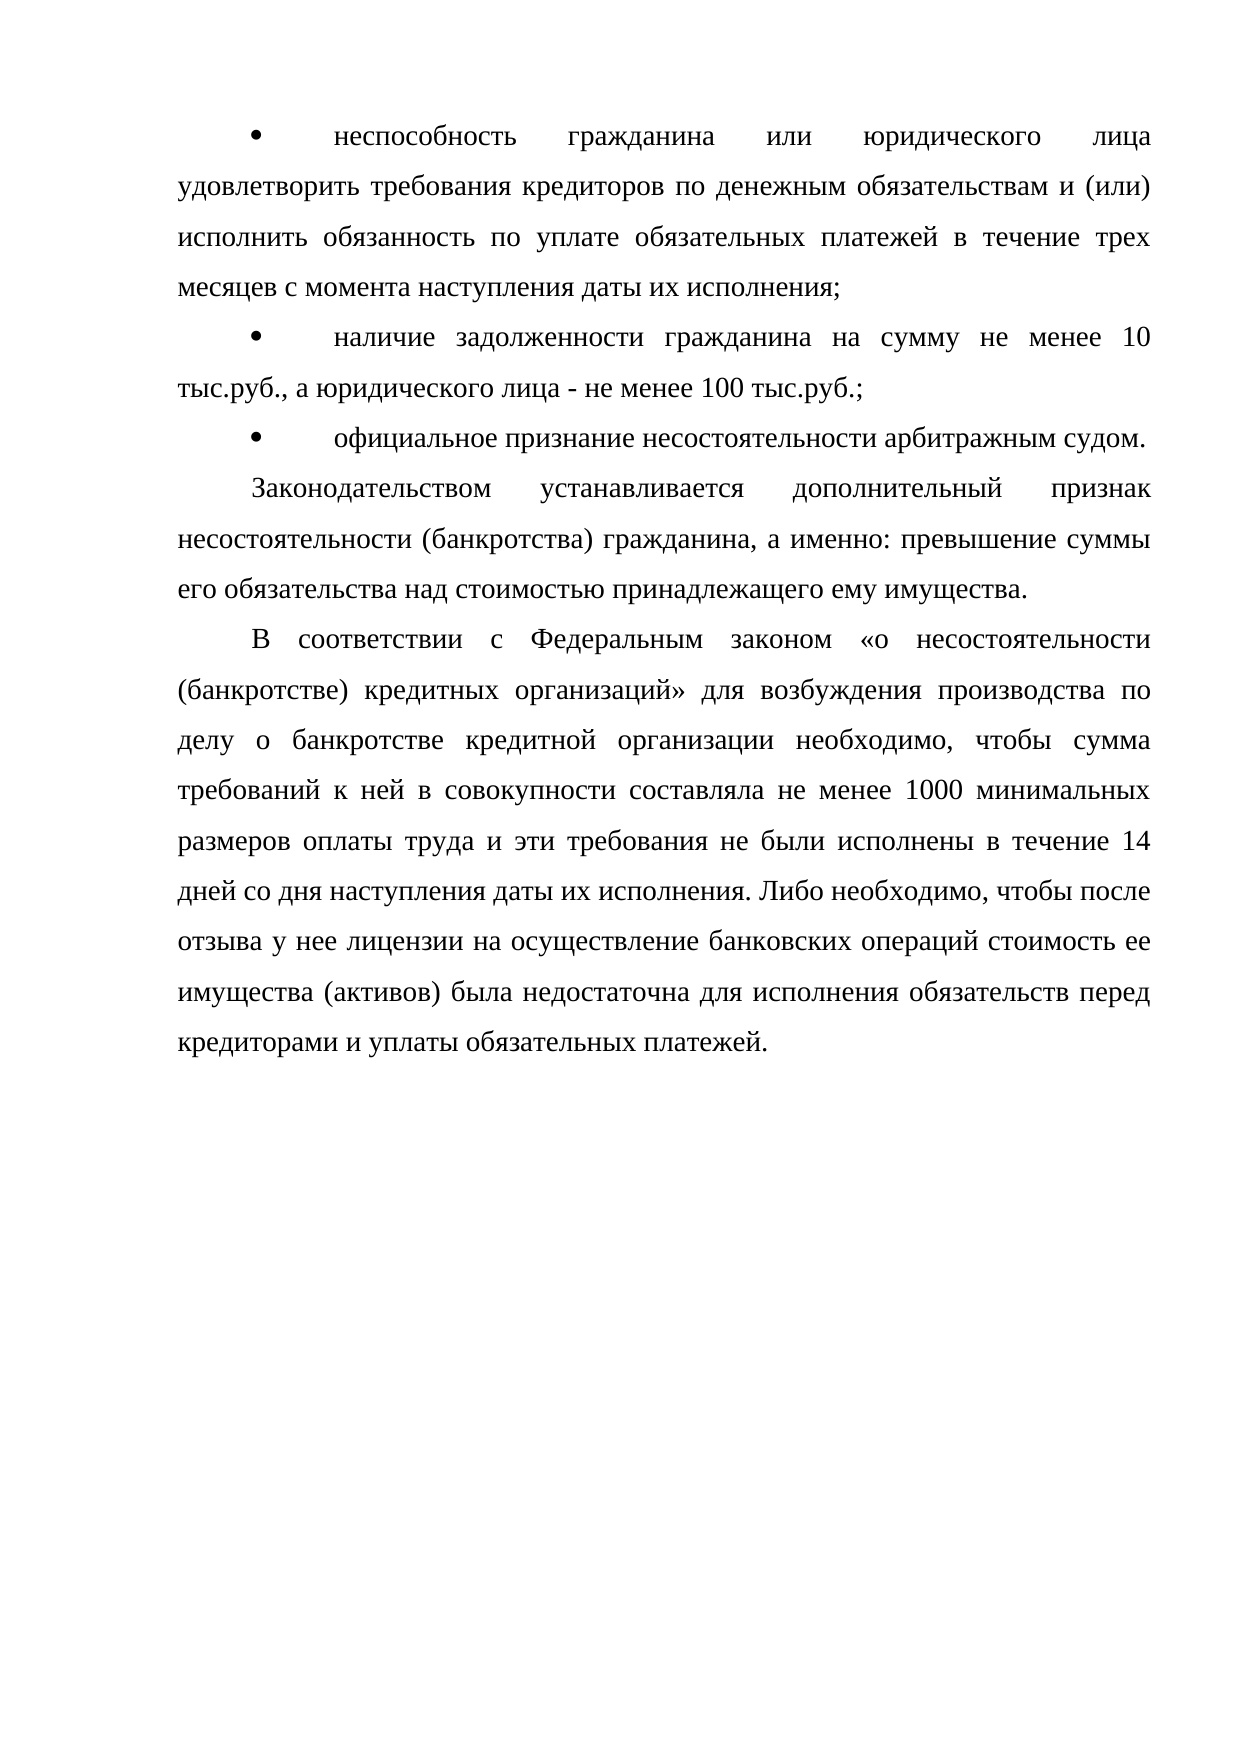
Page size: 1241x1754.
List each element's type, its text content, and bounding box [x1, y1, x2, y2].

text Законодательством устанавливается дополнительный признак несостоятельности (банкротства) гражданина, а именно: превышение суммы его обязательства над стоимостью принадлежащего ему имущества. [177, 471, 1152, 605]
text В соответствии с Федеральным законом «о несостоятельности (банкротстве) кредитных организаций» для возбуждения производства по делу о банкротстве кредитной организации необходимо, чтобы сумма требований к ней в совокупности составляла не менее 1000 минимальных размеров оплаты труда и эти требования не были исполнены в течение 14 дней со дня наступления даты их исполнения. Либо необходимо, чтобы после отзыва у нее лицензии на осуществление банковских операций стоимость ее имущества (активов) была недостаточна для исполнения обязательств перед кредиторами и уплаты обязательных платежей. [177, 622, 1152, 1058]
list неспособность гражданина или юридического лица удовлетворить требования кредиторов по денежным обязательствам и (или) исполнить обязанность по уплате обязательных платежей в течение трех месяцев с момента наступления даты их исполнения; [177, 118, 1152, 303]
list официальное признание несостоятельности арбитражным судом. [177, 420, 1152, 454]
list наличие задолженности гражданина на сумму не менее 10 тыс.руб., а юридического лица - не менее 100 тыс.руб.; [177, 319, 1152, 403]
